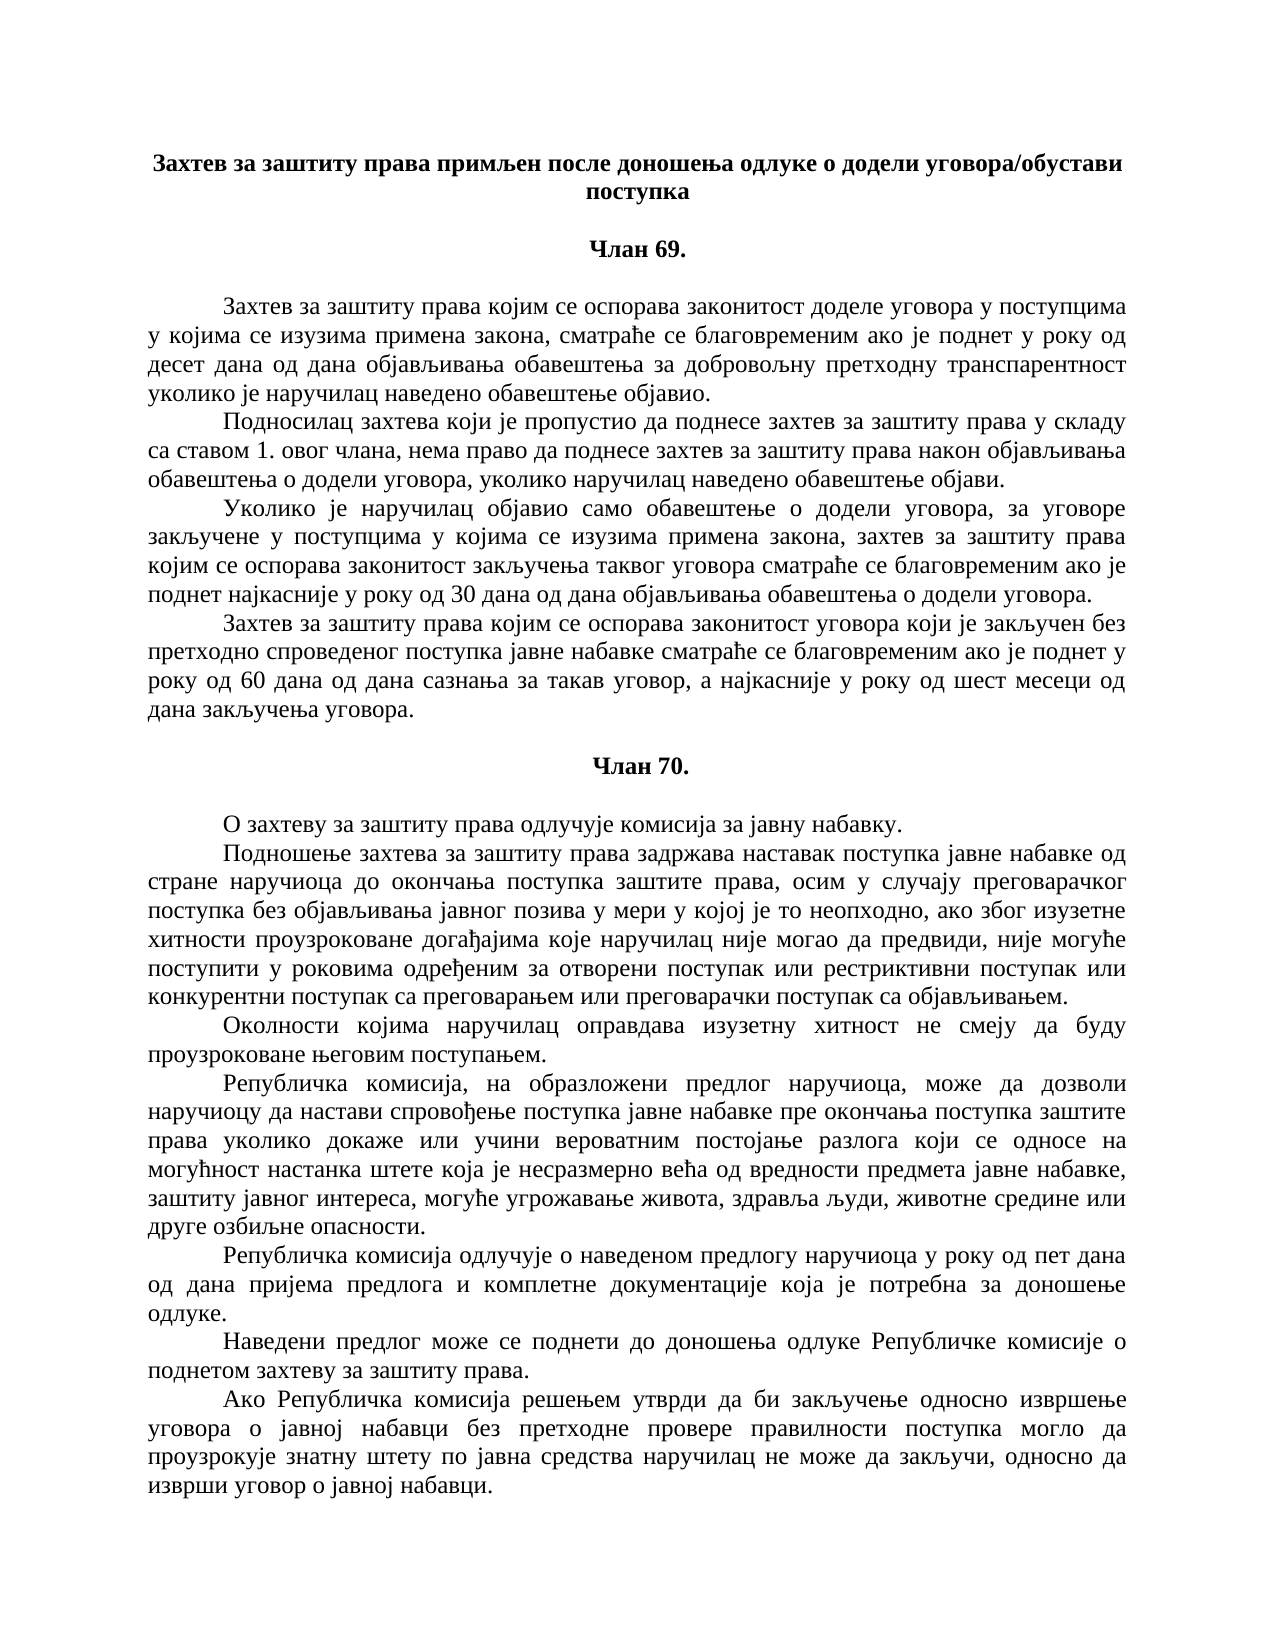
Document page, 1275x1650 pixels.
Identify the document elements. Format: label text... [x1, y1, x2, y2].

text Наведени предлог може се поднети до доношења одлуке Републичке комисије о поднетом захтеву за заштиту права. [148, 1326, 1127, 1384]
text Ако Републичка комисија решењем утврди да би закључење односно извршење уговора о јавној набавци без претходне провере правилности поступка могло да проузрокује знатну штету по јавна средства наручилац не може да закључи, односно да изврши уговор о јавној набавци. [148, 1384, 1127, 1499]
text Захтев за заштиту права примљен после доношења одлуке о додели уговора/обустави поступка [148, 148, 1127, 205]
text Члан 70. [148, 751, 1127, 780]
text Подношење захтева за заштиту права задржава наставак поступка јавне набавке од стране наручиоца до окончања поступка заштите права, осим у случају преговарачког поступка без објављивања јавног позива у мери у којој је то неопходно, ако због изузетне хитности проузроковане догађајима које наручилац није могао да предвиди, није могуће поступити у роковима одређеним за отворени поступак или рестриктивни поступак или конкурентни поступак са преговарањем или преговарачки поступак са објављивањем. [148, 838, 1127, 1010]
text Републичка комисија одлучује о наведеном предлогу наручиоца у року од пет дана од дана пријема предлога и комплетне документације која је потребна за доношење одлуке. [148, 1240, 1127, 1326]
text Уколико је наручилац објавио само обавештење о додели уговора, за уговоре закључене у поступцима у којима се изузима примена закона, захтев за заштиту права којим се оспорава законитост закључења таквог уговора сматраће се благовременим ако је поднет најкасније у року од 30 дана од дана објављивања обавештења о додели уговора. [148, 493, 1127, 608]
text Подносилац захтева који је пропустио да поднесе захтев за заштиту права у складу са ставом 1. овог члана, нема право да поднесе захтев за заштиту права након објављивања обавештења о додели уговора, уколико наручилац наведено обавештење објави. [148, 406, 1127, 493]
text Околности којима наручилац оправдава изузетну хитност не смеју да буду проузроковане његовим поступањем. [148, 1010, 1127, 1068]
text Републичка комисија, на образложени предлог наручиоца, може да дозволи наручиоцу да настави спровођење поступка јавне набавке пре окончања поступка заштите права уколико докаже или учини вероватним постојање разлога који се односе на могућност настанка штете која је несразмерно већа од вредности предмета јавне набавке, заштиту јавног интереса, могуће угрожавање живота, здравља људи, животне средине или друге озбиљне опасности. [148, 1068, 1127, 1240]
text Захтев за заштиту права којим се оспорава законитост уговора који је закључен без претходно спроведеног поступка јавне набавке сматраће се благовременим ако је поднет у року од 60 дана од дана сазнања за такав уговор, а најкасније у року од шест месеци од дана закључења уговора. [148, 608, 1127, 723]
text О захтеву за заштиту права одлучује комисија за јавну набавку. [148, 809, 1127, 838]
text Члан 69. [148, 234, 1127, 263]
text Захтев за заштиту права којим се оспорава законитост доделе уговора у поступцима у којима се изузима примена закона, сматраће се благовременим ако је поднет у року од десет дана од дана објављивања обавештења за добровољну претходну транспарентност уколико је наручилац наведено обавештење објавио. [148, 291, 1127, 406]
